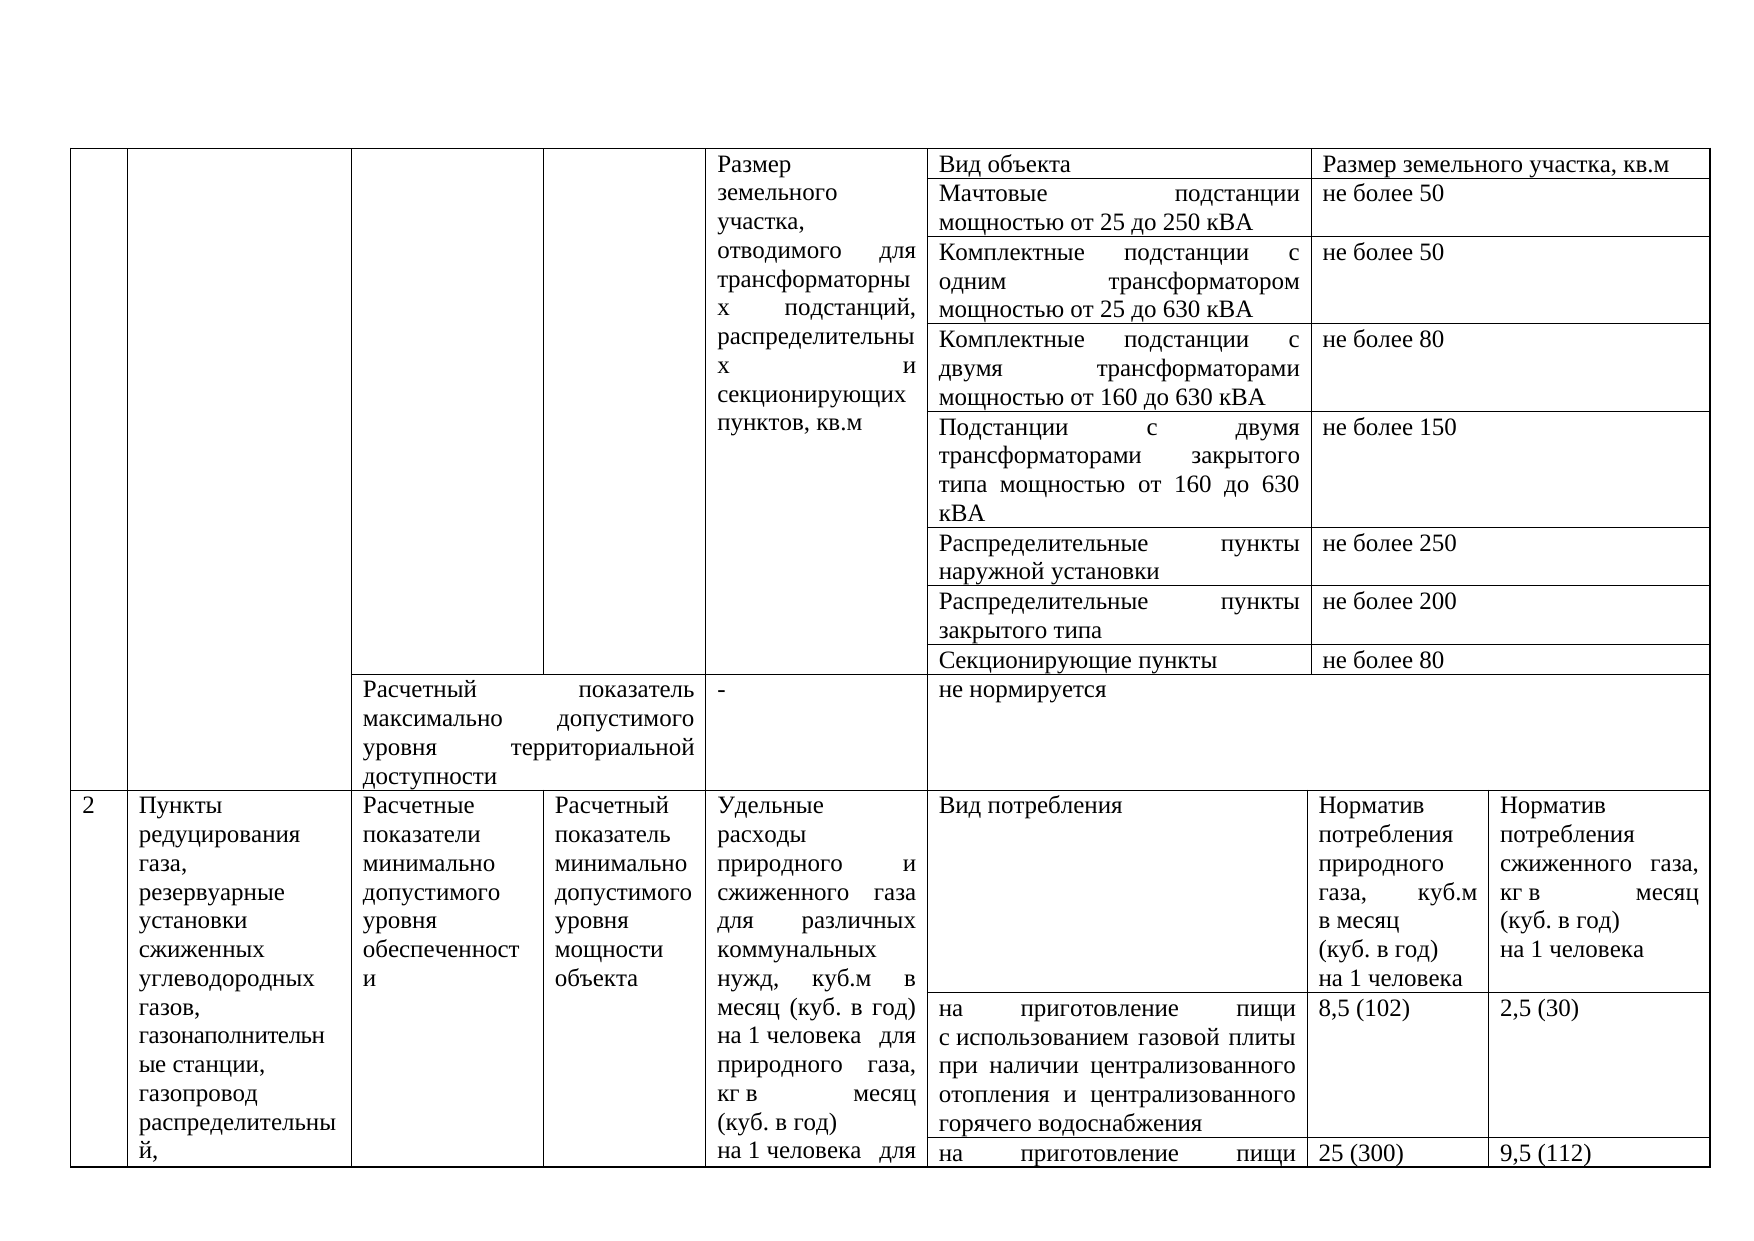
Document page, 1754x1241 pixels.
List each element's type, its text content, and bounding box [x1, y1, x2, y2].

table_cell Удельные расходы природного и сжиженного газа для различных коммунальных нужд, куб.м в месяц (куб. в год) на 1 человека для природного газа, кг в месяц (куб. в год) на 1 человека для сжиженного газа [706, 791, 927, 1166]
table_cell Распределительные пункты закрытого типа [928, 586, 1311, 644]
table_cell Норматив потребления сжиженного газа, кг в месяц (куб. в год) на 1 человека [1489, 791, 1709, 992]
table_cell не более 250 [1312, 528, 1709, 585]
table_cell Вид потребления [928, 791, 1307, 992]
table_cell Пункты редуцирования газа, резервуарные установки сжиженных углеводородных газов, газонаполнительные станции, газопровод распределительный, газопроводы попутного нефтяного газа [128, 791, 351, 1166]
table_cell Мачтовые подстанции мощностью от 25 до 250 кВА [928, 179, 1311, 236]
table_cell 8,5 (102) [1308, 993, 1488, 1137]
table_cell не более 80 [1312, 324, 1709, 411]
table_cell 2,5 (30) [1489, 993, 1709, 1137]
table_cell Комплектные подстанции с одним трансформатором мощностью от 25 до 630 кВА [928, 237, 1311, 323]
table_cell Расчетный показатель максимально допустимого уровня территориальной доступности [352, 675, 705, 789]
table_cell 9,5 (112) [1489, 1138, 1709, 1166]
table_cell Вид объекта [928, 149, 1311, 177]
table_cell - [706, 675, 927, 789]
table_cell 2 [71, 791, 127, 1166]
table_cell не более 50 [1312, 179, 1709, 236]
table_cell Подстанции с двумя трансформаторами закрытого типа мощностью от 160 до 630 кВА [928, 412, 1311, 527]
table_cell Комплектные подстанции с двумя трансформаторами мощностью от 160 до 630 кВА [928, 324, 1311, 411]
table_cell не более 50 [1312, 237, 1709, 323]
table_cell Размер земельного участка, отводимого для трансформаторных подстанций, распределительных и секционирующих пунктов, кв.м [706, 149, 927, 673]
table_cell не нормируется [928, 675, 1709, 789]
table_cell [928, 1138, 1307, 1166]
table_cell 25 (300) [1308, 1138, 1488, 1166]
table_cell Расчетный показатель минимально допустимого уровня мощности объекта [544, 791, 705, 1166]
table_cell не более 80 [1312, 645, 1709, 673]
table_cell на приготовление пищи с использованием газовой плиты при наличии централизованного отопления и централизованного горячего водоснабжения [928, 993, 1307, 1137]
table_cell Расчетные показатели минимально допустимого уровня обеспеченности [352, 791, 543, 1166]
table_cell Норматив потребления природного газа, куб.м в месяц (куб. в год) на 1 человека [1308, 791, 1488, 992]
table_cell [544, 149, 705, 673]
table_cell не более 150 [1312, 412, 1709, 527]
table_cell не более 200 [1312, 586, 1709, 644]
table_cell Размер земельного участка, кв.м [1312, 149, 1709, 177]
table_cell Распределительные пункты наружной установки [928, 528, 1311, 585]
table_cell Секционирующие пункты [928, 645, 1311, 673]
